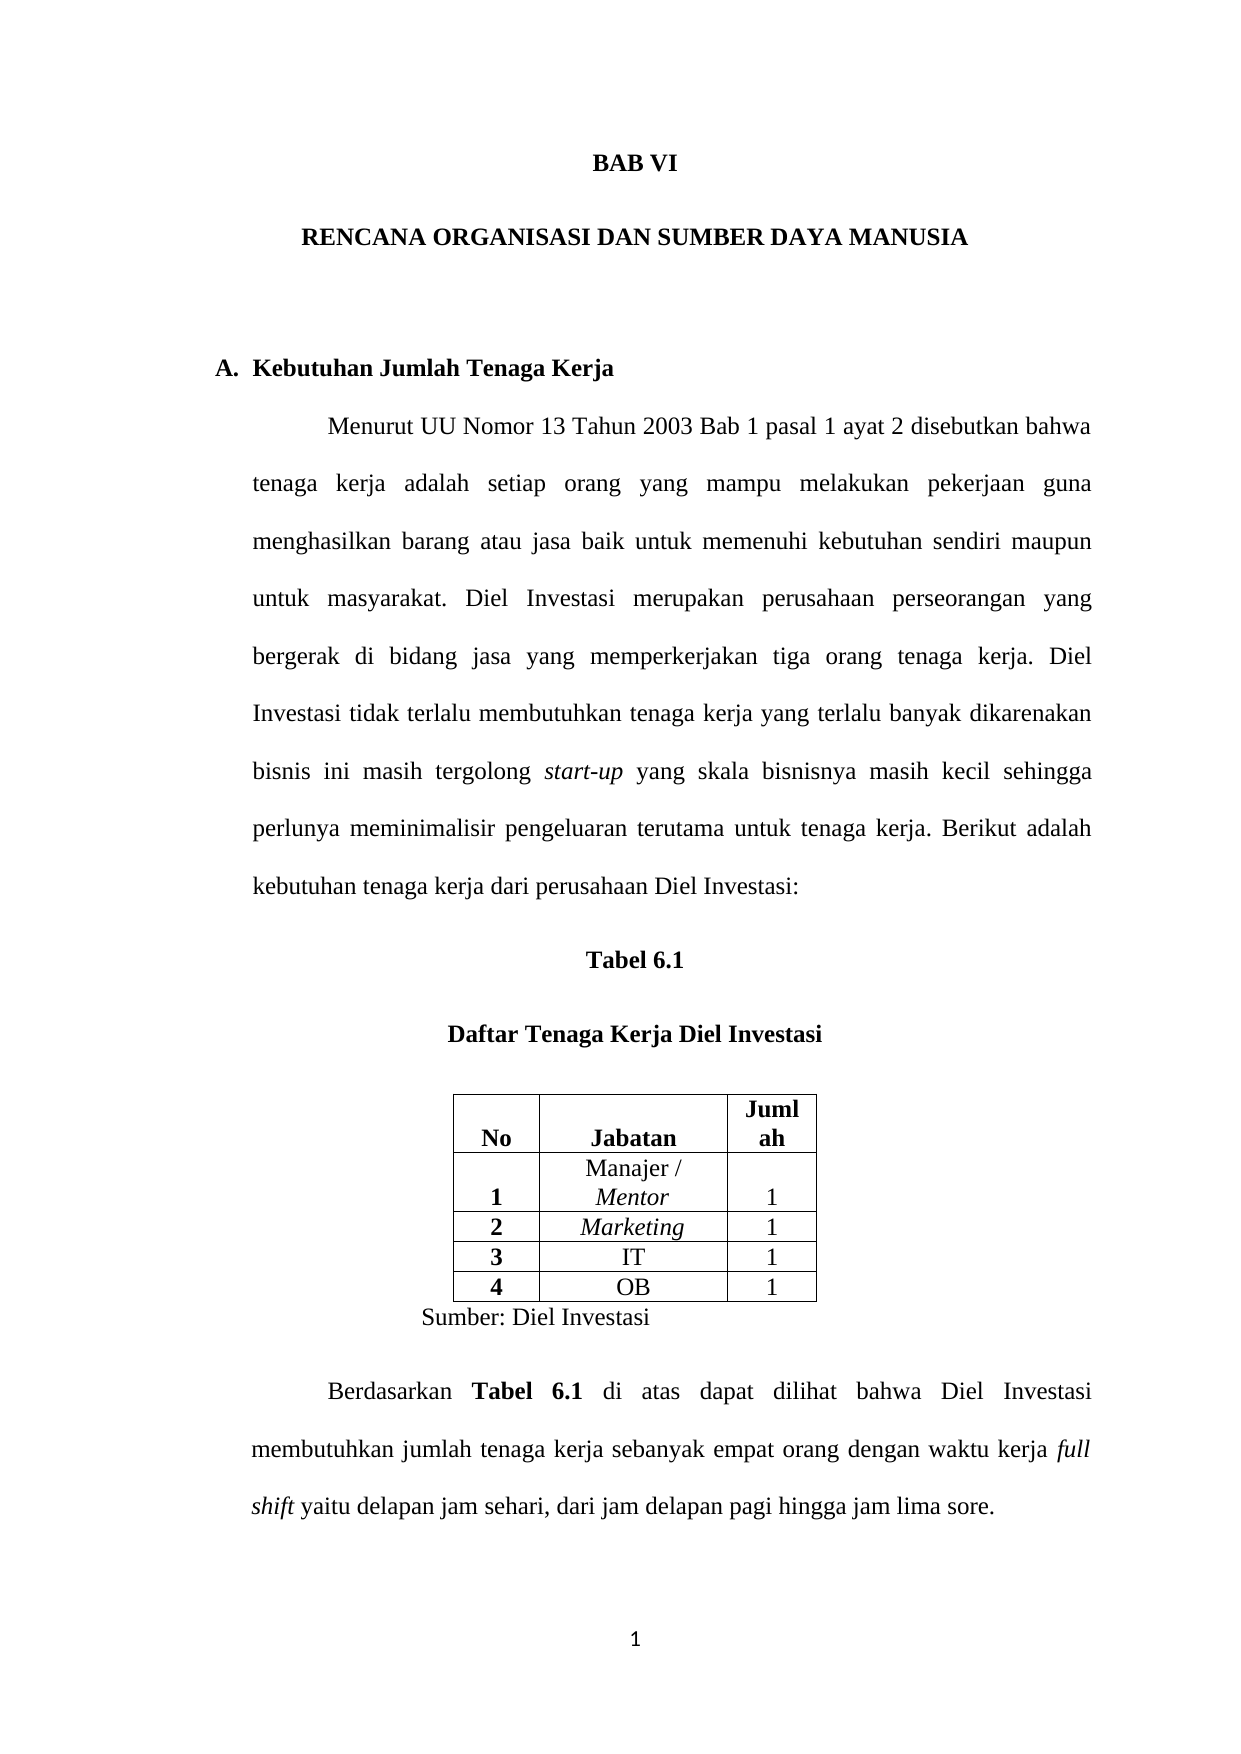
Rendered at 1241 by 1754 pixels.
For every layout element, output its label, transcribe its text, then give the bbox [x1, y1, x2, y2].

table_cell OB [540, 1272, 727, 1301]
table_cell 3 [454, 1242, 539, 1271]
text Berdasarkan Tabel 6.1 di atas dapat dilihat bahwa Diel Investasi membutuhkan jumlah tenaga kerja sebanyak empat orang dengan waktu kerja full shift yaitu delapan jam sehari, dari jam delapan pagi hingga jam lima sore. [251, 1376, 1092, 1520]
list Kebutuhan Jumlah Tenaga Kerja [215, 353, 1092, 382]
table_cell 1 [728, 1242, 816, 1271]
text Daftar Tenaga Kerja Diel Investasi [177, 1019, 1092, 1048]
text RENCANA ORGANISASI DAN SUMBER DAYA MANUSIA [177, 222, 1092, 251]
table_cell 1 [454, 1153, 539, 1211]
list Menurut UU Nomor 13 Tahun 2003 Bab 1 pasal 1 ayat 2 disebutkan bahwa tenaga kerja adalah setiap orang yang mampu melakukan pekerjaan guna menghasilkan barang atau jasa baik untuk memenuhi kebutuhan sendiri maupun untuk masyarakat. Diel Investasi merupakan perusahaan perseorangan yang bergerak di bidang jasa yang memperkerjakan tiga orang tenaga kerja. Diel Investasi tidak terlalu membutuhkan tenaga kerja yang terlalu banyak dikarenakan bisnis ini masih tergolong start-up yang skala bisnisnya masih kecil sehingga perlunya meminimalisir pengeluaran terutama untuk tenaga kerja. Berikut adalah kebutuhan tenaga kerja dari perusahaan Diel Investasi: [252, 411, 1092, 900]
table_header No [454, 1095, 539, 1152]
text Sumber: Diel Investasi [402, 1302, 1092, 1331]
table_cell Marketing [540, 1212, 727, 1241]
table_header Jabatan [540, 1095, 727, 1152]
table_cell Manajer / Mentor [540, 1153, 727, 1211]
table_cell 1 [728, 1212, 816, 1241]
text Tabel 6.1 [177, 945, 1092, 974]
text BAB VI [177, 148, 1092, 176]
table_cell IT [540, 1242, 727, 1271]
table_cell 1 [728, 1153, 816, 1211]
table_cell 1 [728, 1272, 816, 1301]
table_cell 2 [454, 1212, 539, 1241]
table_cell 4 [454, 1272, 539, 1301]
table_header Jumlah [728, 1095, 816, 1152]
